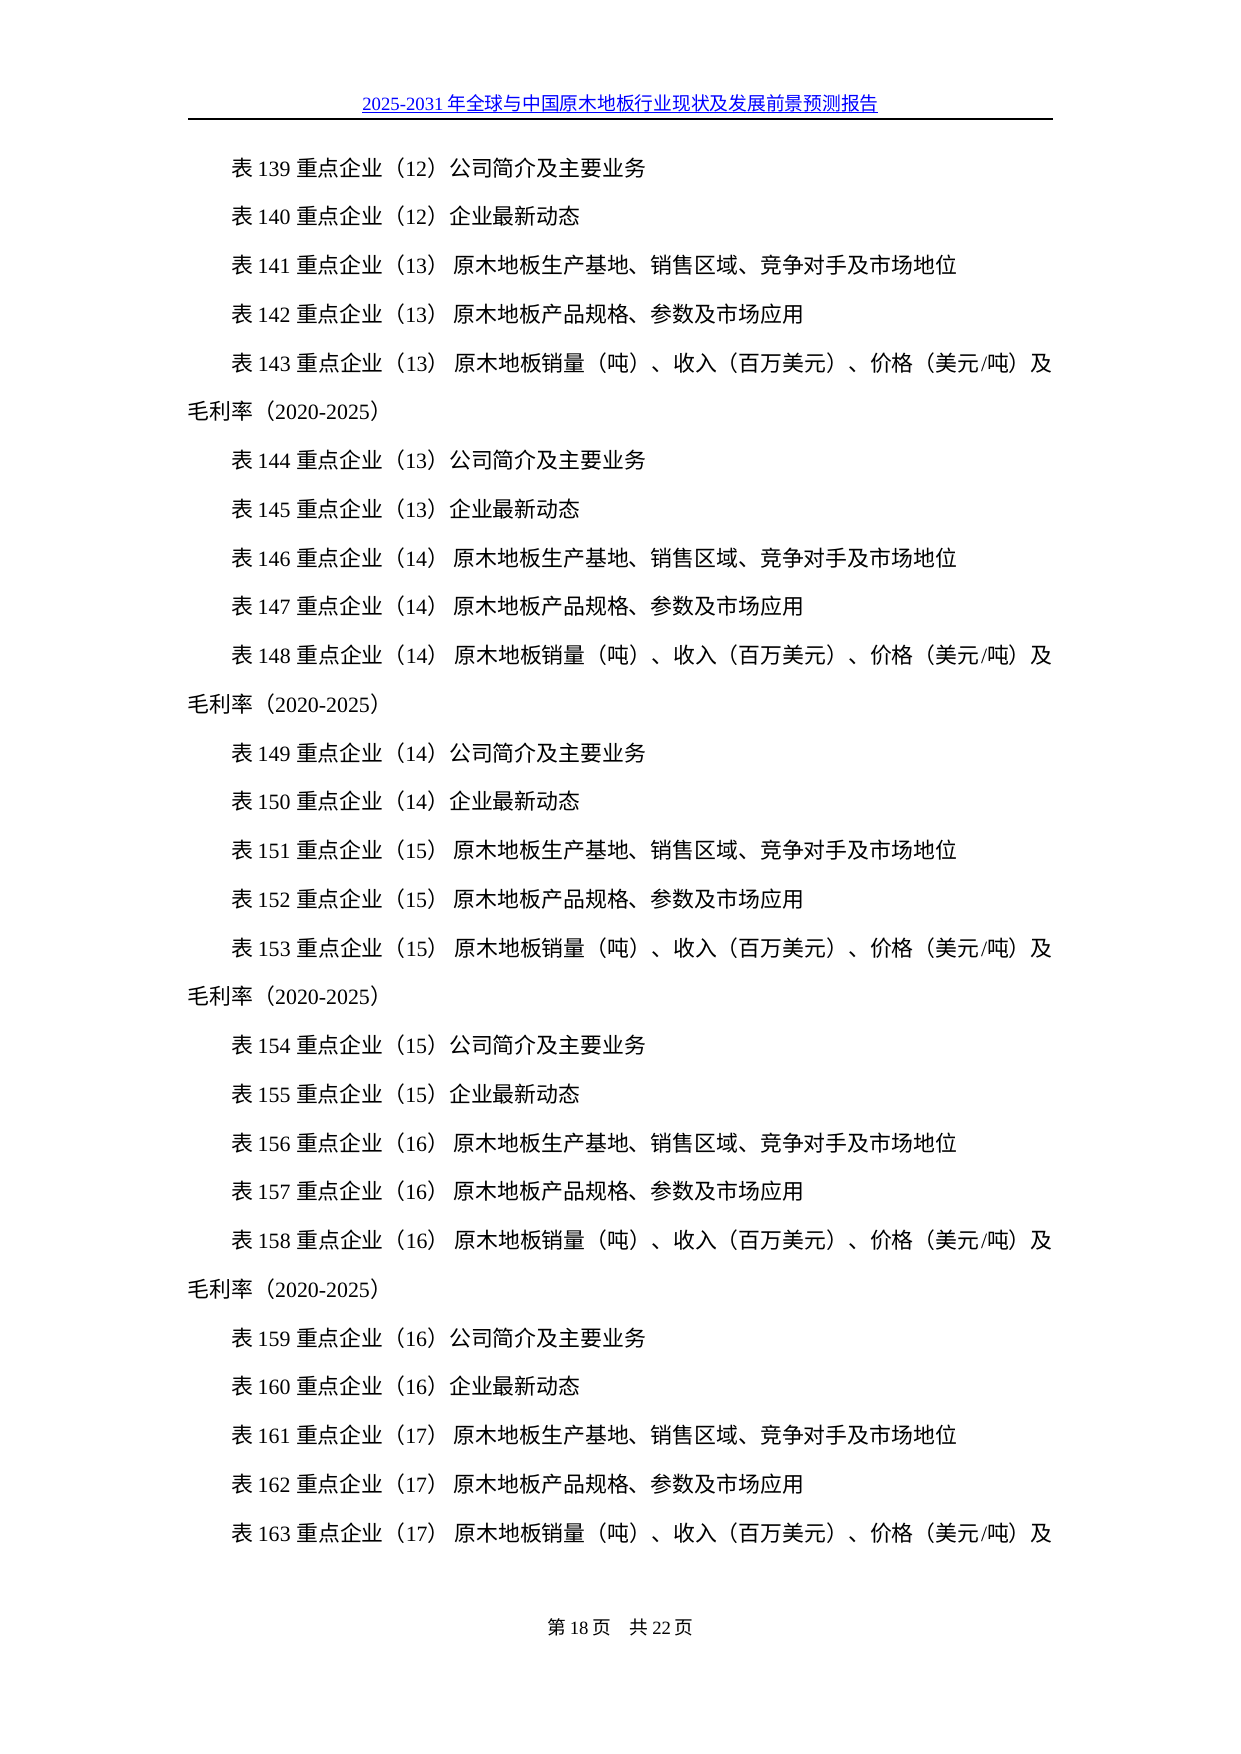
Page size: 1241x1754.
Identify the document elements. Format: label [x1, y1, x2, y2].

text [187, 150, 1053, 1548]
